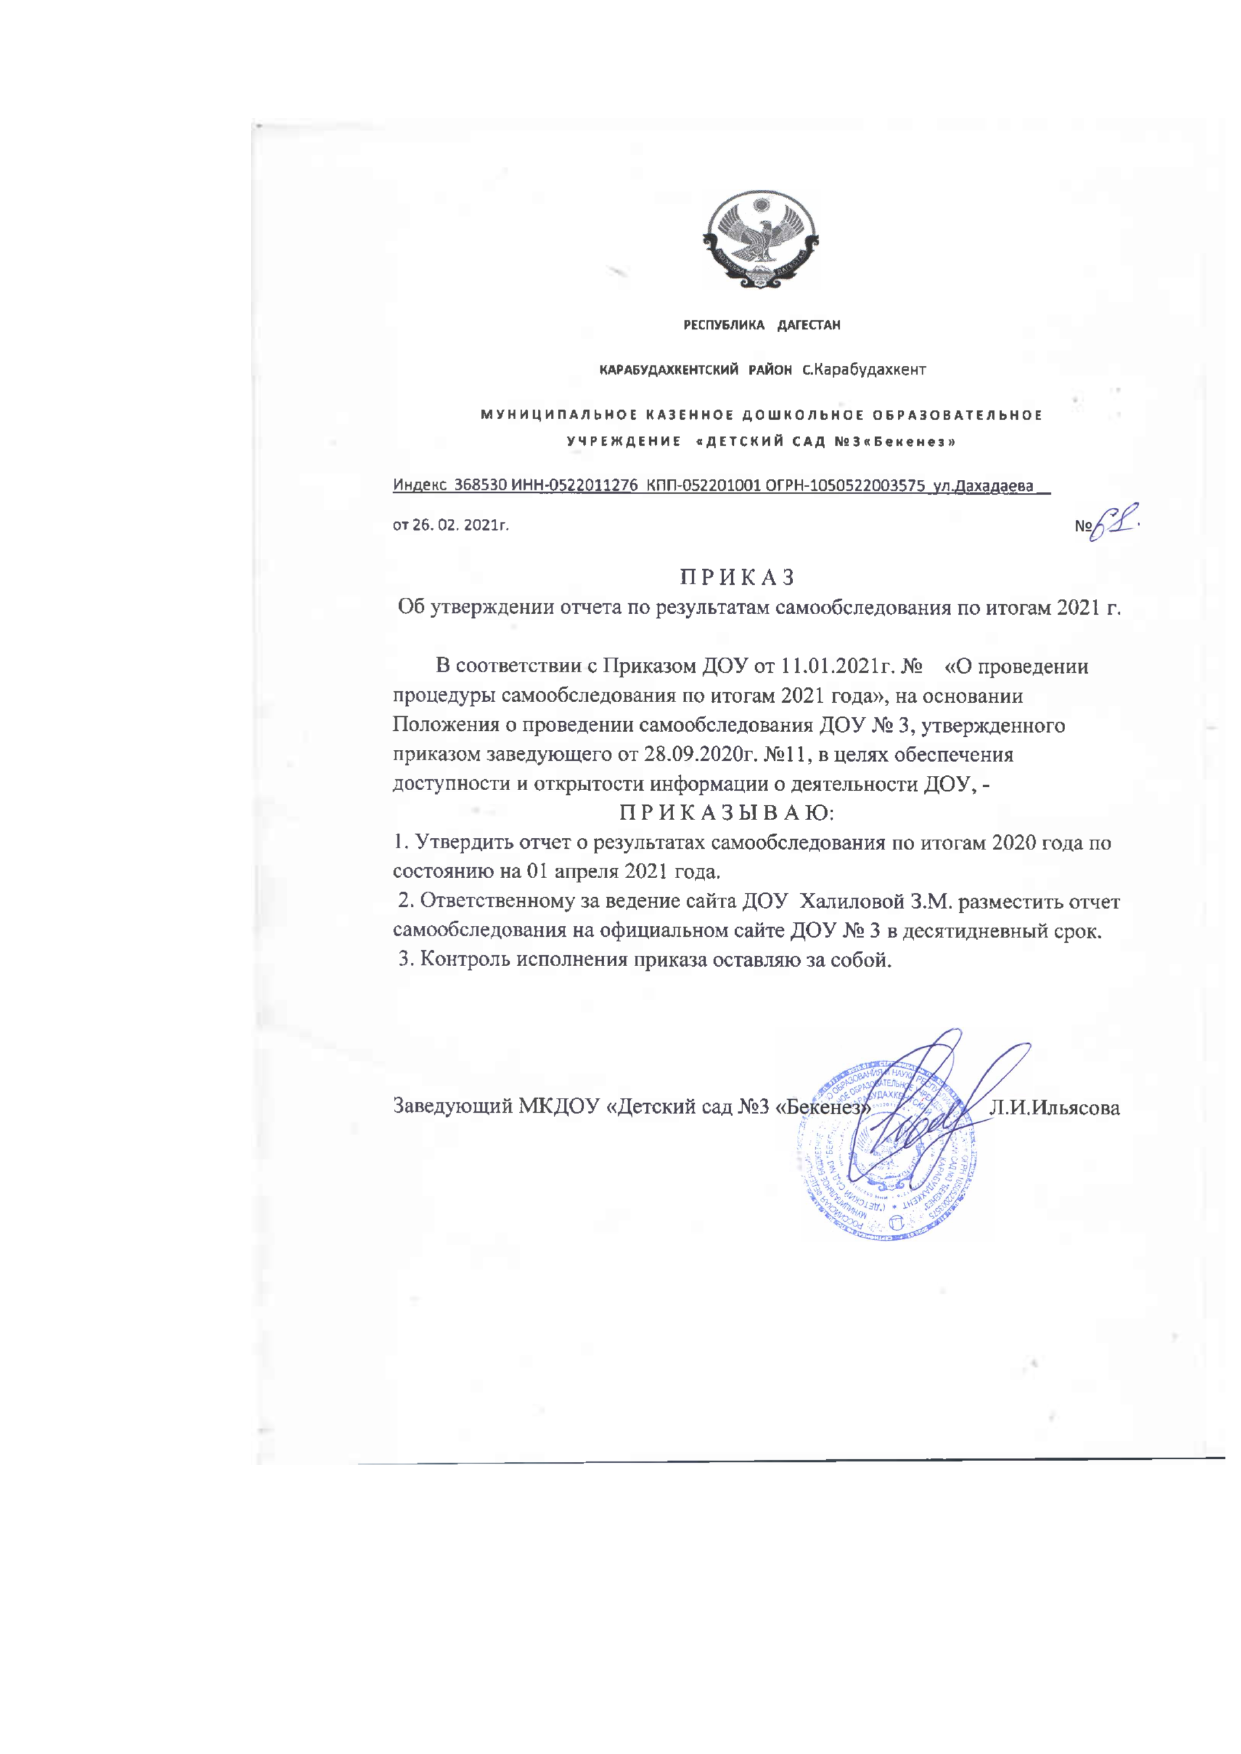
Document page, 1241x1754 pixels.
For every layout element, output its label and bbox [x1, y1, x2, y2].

picture [251, 118, 1226, 1465]
